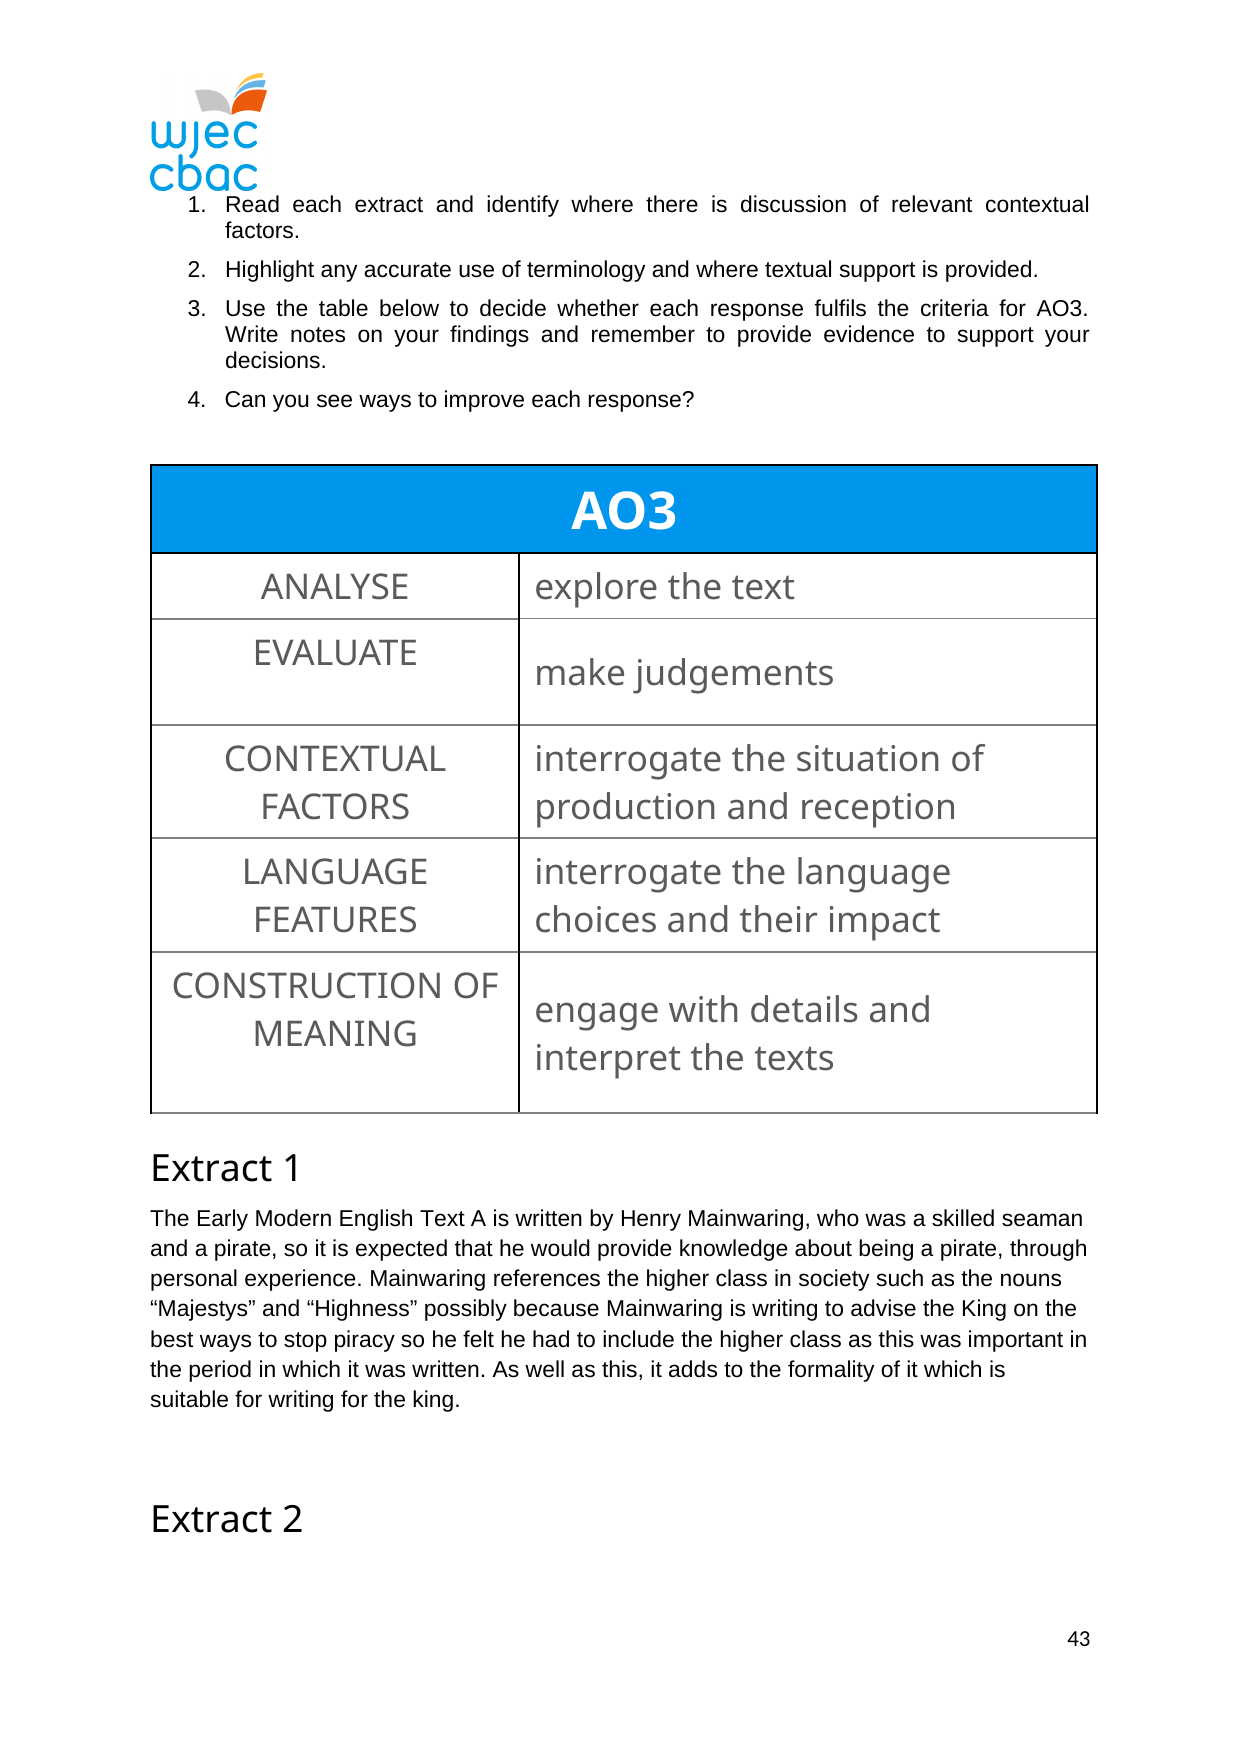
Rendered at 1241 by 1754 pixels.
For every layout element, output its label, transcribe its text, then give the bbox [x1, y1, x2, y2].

subtitle The Early Modern English Text A is written by Henry Mainwaring, who was a skilled seaman and a pirate, so it is expected that he would provide knowledge about being a pirate, through personal experience. Mainwaring references the higher class in society such as the nouns “Majestys” and “Highness” possibly because Mainwaring is writing to advise the King on the best ways to stop piracy so he felt he had to include the higher class as this was important in the period in which it was written. As well as this, it adds to the formality of it which is suitable for writing for the king. [150, 1205, 1090, 1412]
subtitle Extract 1 [150, 1141, 1090, 1192]
table_cell make judgements [520, 619, 1096, 723]
subtitle Can you see ways to improve each response? [187, 386, 1090, 413]
subtitle Highlight any accurate use of terminology and where textual support is provided. [187, 256, 1090, 282]
picture [183, 169, 197, 186]
table_cell LANGUAGE FEATURES [152, 839, 518, 951]
subtitle Extract 2 [150, 1492, 1090, 1543]
table_cell interrogate the language choices and their impact [520, 839, 1096, 951]
table_cell ANALYSE [152, 554, 518, 617]
picture [150, 73, 267, 191]
table_cell CONSTRUCTION OF MEANING [152, 953, 518, 1112]
table_cell interrogate the situation of production and reception [520, 726, 1096, 837]
table_header AO3 [152, 466, 1096, 552]
subtitle Read each extract and identify where there is discussion of relevant contextual factors. [187, 191, 1090, 243]
table_cell EVALUATE [152, 620, 518, 723]
table_cell engage with details and interpret the texts [520, 953, 1096, 1112]
picture [211, 169, 224, 186]
table_cell explore the text [520, 554, 1096, 617]
subtitle Use the table below to decide whether each response fulfils the criteria for AO3. Write notes on your findings and remember to provide evidence to support your decisions. [187, 295, 1090, 374]
table_cell CONTEXTUAL FACTORS [152, 726, 518, 837]
picture [150, 184, 156, 191]
